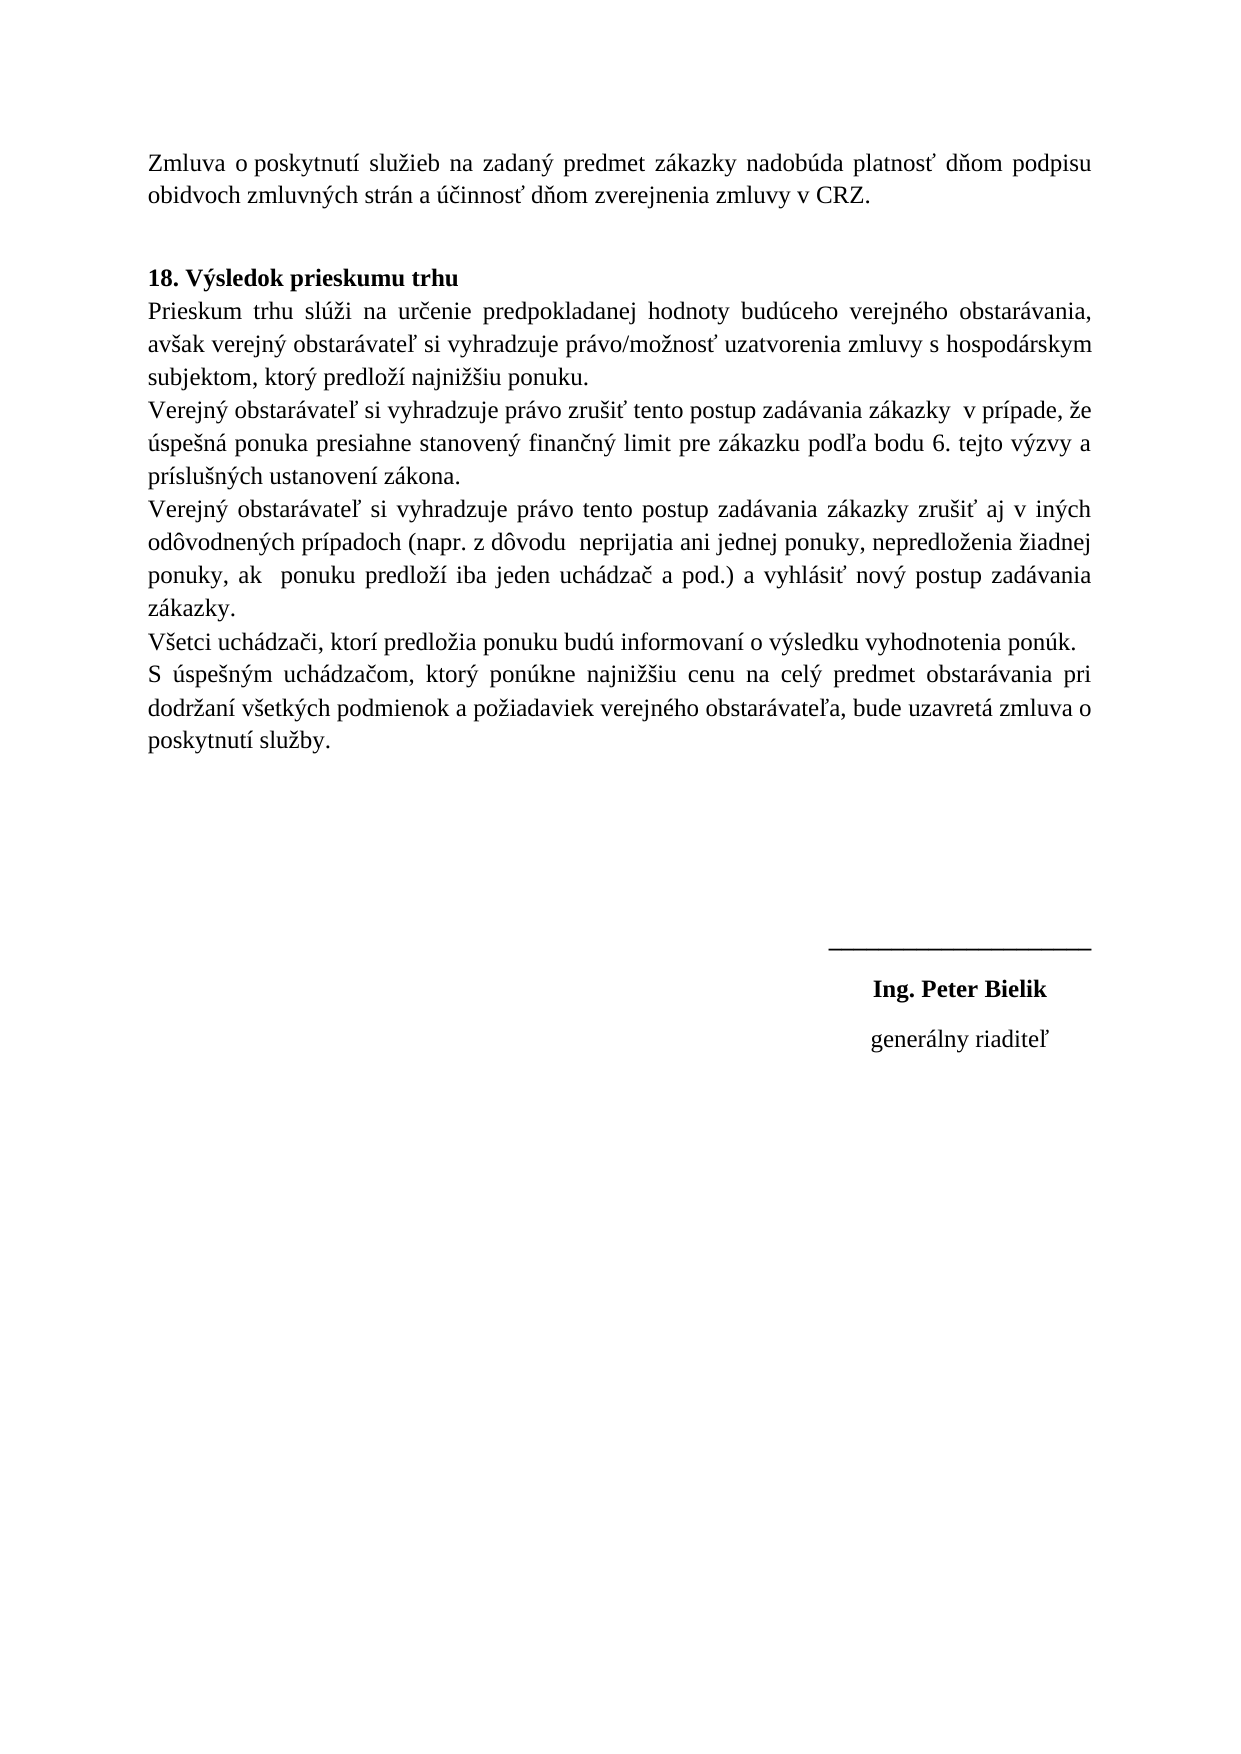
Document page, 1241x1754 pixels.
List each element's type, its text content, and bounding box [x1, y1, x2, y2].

text Verejný obstarávateľ si vyhradzuje právo tento postup zadávania zákazky zrušiť aj v iných odôvodnených prípadoch (napr. z dôvodu neprijatia ani jednej ponuky, nepredloženia žiadnej ponuky, ak ponuku predloží iba jeden uchádzač a pod.) a vyhlásiť nový postup zadávania zákazky. [148, 494, 1093, 622]
text Verejný obstarávateľ si vyhradzuje právo zrušiť tento postup zadávania zákazky v prípade, že úspešná ponuka presiahne stanovený finančný limit pre zákazku podľa bodu 6. tejto výzvy a príslušných ustanovení zákona. [148, 395, 1093, 490]
text generálny riaditeľ [827, 1024, 1093, 1052]
text Zmluva o poskytnutí služieb na zadaný predmet zákazky nadobúda platnosť dňom podpisu obidvoch zmluvných strán a účinnosť dňom zverejnenia zmluvy v CRZ. [148, 148, 1093, 209]
text 18. Výsledok prieskumu trhu [148, 263, 1093, 292]
text Všetci uchádzači, ktorí predložia ponuku budú informovaní o výsledku vyhodnotenia ponúk. [148, 627, 1093, 655]
text Prieskum trhu slúži na určenie predpokladanej hodnoty budúceho verejného obstarávania, avšak verejný obstarávateľ si vyhradzuje právo/možnosť uzatvorenia zmluvy s hospodárskym subjektom, ktorý predloží najnižšiu ponuku. [148, 296, 1093, 391]
text Ing. Peter Bielik [827, 974, 1093, 1003]
text S úspešným uchádzačom, ktorý ponúkne najnižšiu cenu na celý predmet obstarávania pri dodržaní všetkých podmienok a požiadaviek verejného obstarávateľa, bude uzavretá zmluva o poskytnutí služby. [148, 659, 1093, 754]
text _____________________ [827, 924, 1093, 953]
